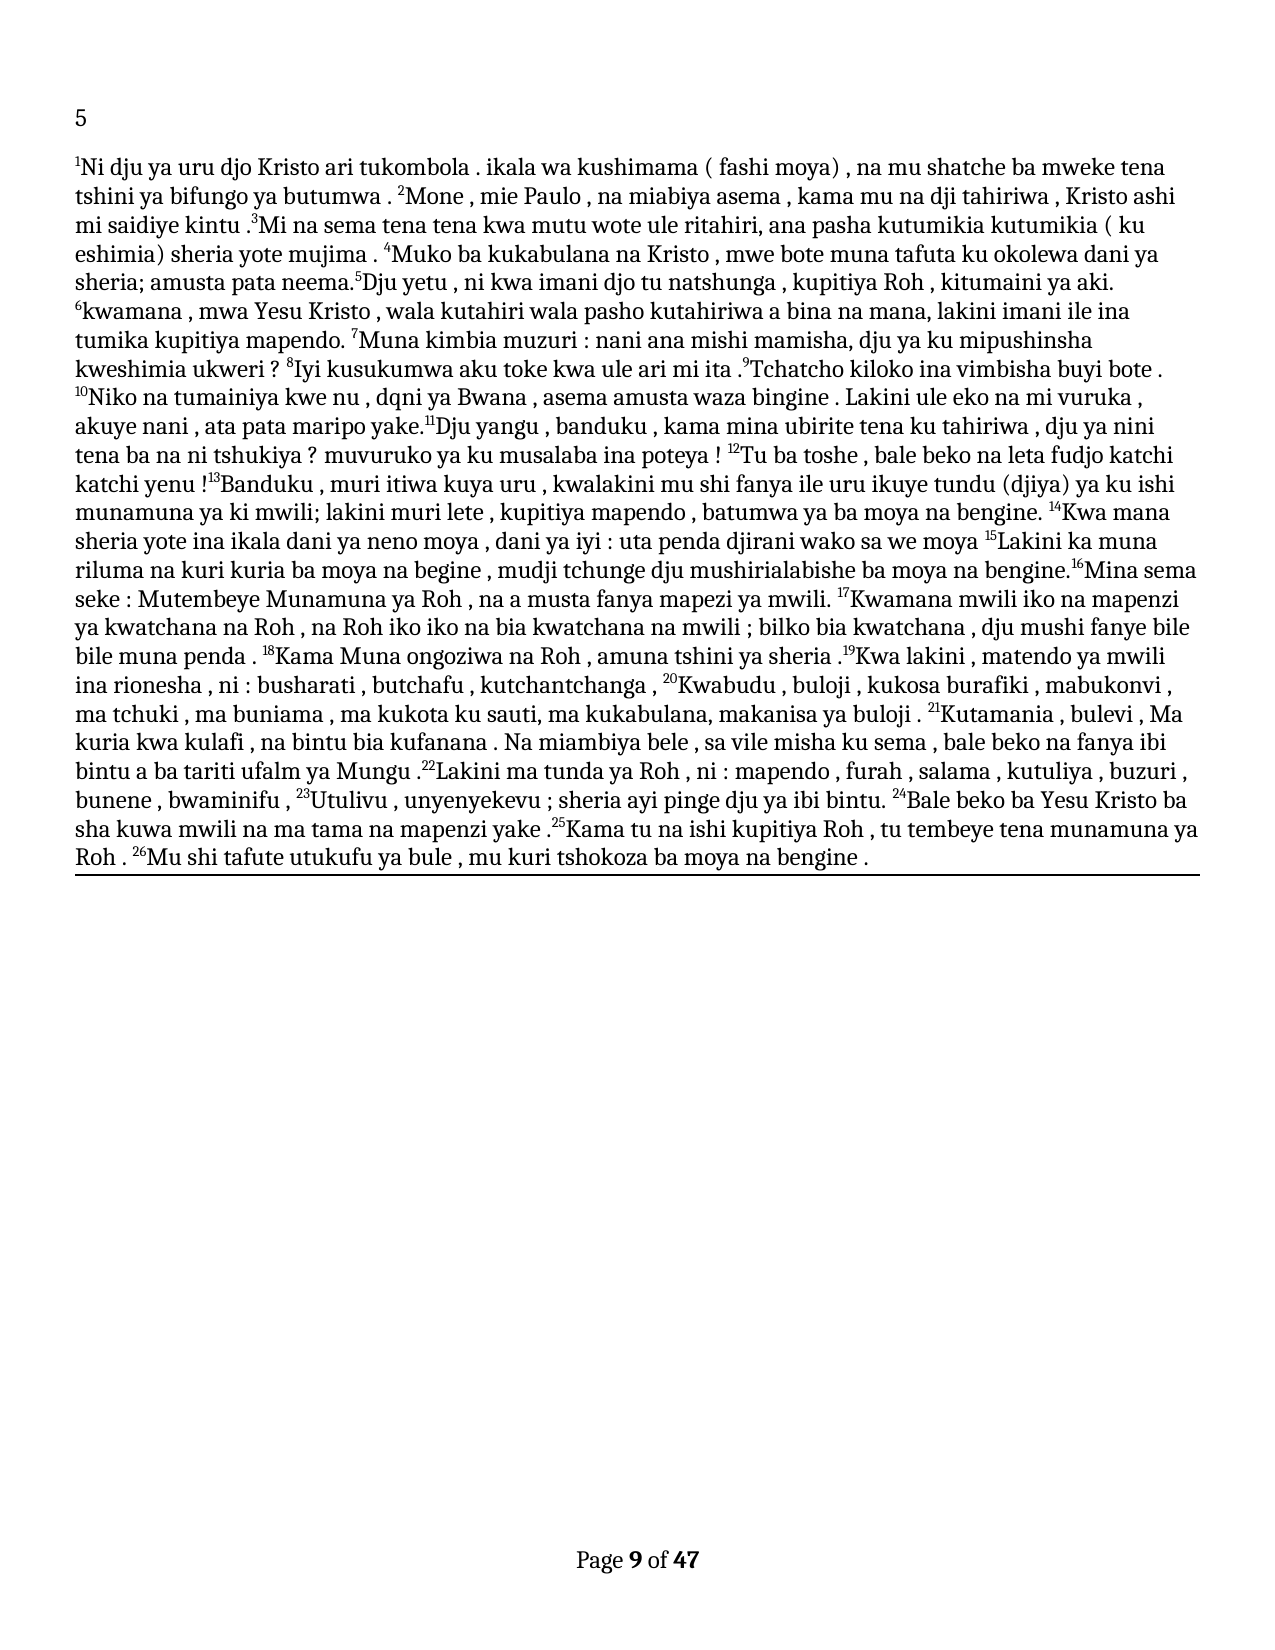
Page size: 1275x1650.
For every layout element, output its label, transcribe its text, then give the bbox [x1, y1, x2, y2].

text 1Ni dju ya uru djo Kristo ari tukombola . ikala wa kushimama ( fashi moya) , na mu shatche ba mweke tena tshini ya bifungo ya butumwa . 2Mone , mie Paulo , na miabiya asema , kama mu na dji tahiriwa , Kristo ashi mi saidiye kintu .3Mi na sema tena tena kwa mutu wote ule ritahiri, ana pasha kutumikia kutumikia ( ku eshimia) sheria yote mujima . 4Muko ba kukabulana na Kristo , mwe bote muna tafuta ku okolewa dani ya sheria; amusta pata neema.5Dju yetu , ni kwa imani djo tu natshunga , kupitiya Roh , kitumaini ya aki. 6kwamana , mwa Yesu Kristo , wala kutahiri wala pasho kutahiriwa a bina na mana, lakini imani ile ina tumika kupitiya mapendo. 7Muna kimbia muzuri : nani ana mishi mamisha, dju ya ku mipushinsha kweshimia ukweri ? 8Iyi kusukumwa aku toke kwa ule ari mi ita .9Tchatcho kiloko ina vimbisha buyi bote . 10Niko na tumainiya kwe nu , dqni ya Bwana , asema amusta waza bingine . Lakini ule eko na mi vuruka , akuye nani , ata pata maripo yake.11Dju yangu , banduku , kama mina ubirite tena ku tahiriwa , dju ya nini tena ba na ni tshukiya ? muvuruko ya ku musalaba ina poteya ! 12Tu ba toshe , bale beko na leta fudjo katchi katchi yenu !13Banduku , muri itiwa kuya uru , kwalakini mu shi fanya ile uru ikuye tundu (djiya) ya ku ishi munamuna ya ki mwili; lakini muri lete , kupitiya mapendo , batumwa ya ba moya na bengine. 14Kwa mana sheria yote ina ikala dani ya neno moya , dani ya iyi : uta penda djirani wako sa we moya 15Lakini ka muna riluma na kuri kuria ba moya na begine , mudji tchunge dju mushirialabishe ba moya na bengine.16Mina sema seke : Mutembeye Munamuna ya Roh , na a musta fanya mapezi ya mwili. 17Kwamana mwili iko na mapenzi ya kwatchana na Roh , na Roh iko iko na bia kwatchana na mwili ; bilko bia kwatchana , dju mushi fanye bile bile muna penda . 18Kama Muna ongoziwa na Roh , amuna tshini ya sheria .19Kwa lakini , matendo ya mwili ina rionesha , ni : busharati , butchafu , kutchantchanga , 20Kwabudu , buloji , kukosa burafiki , mabukonvi , ma tchuki , ma buniama , ma kukota ku sauti, ma kukabulana, makanisa ya buloji . 21Kutamania , bulevi , Ma kuria kwa kulafi , na bintu bia kufanana . Na miambiya bele , sa vile misha ku sema , bale beko na fanya ibi bintu a ba tariti ufalm ya Mungu .22Lakini ma tunda ya Roh , ni : mapendo , furah , salama , kutuliya , buzuri , bunene , bwaminifu , 23Utulivu , unyenyekevu ; sheria ayi pinge dju ya ibi bintu. 24Bale beko ba Yesu Kristo ba sha kuwa mwili na ma tama na mapenzi yake .25Kama tu na ishi kupitiya Roh , tu tembeye tena munamuna ya Roh . 26Mu shi tafute utukufu ya bule , mu kuri tshokoza ba moya na bengine . [75, 153, 1200, 874]
text 5 [75, 104, 1200, 132]
